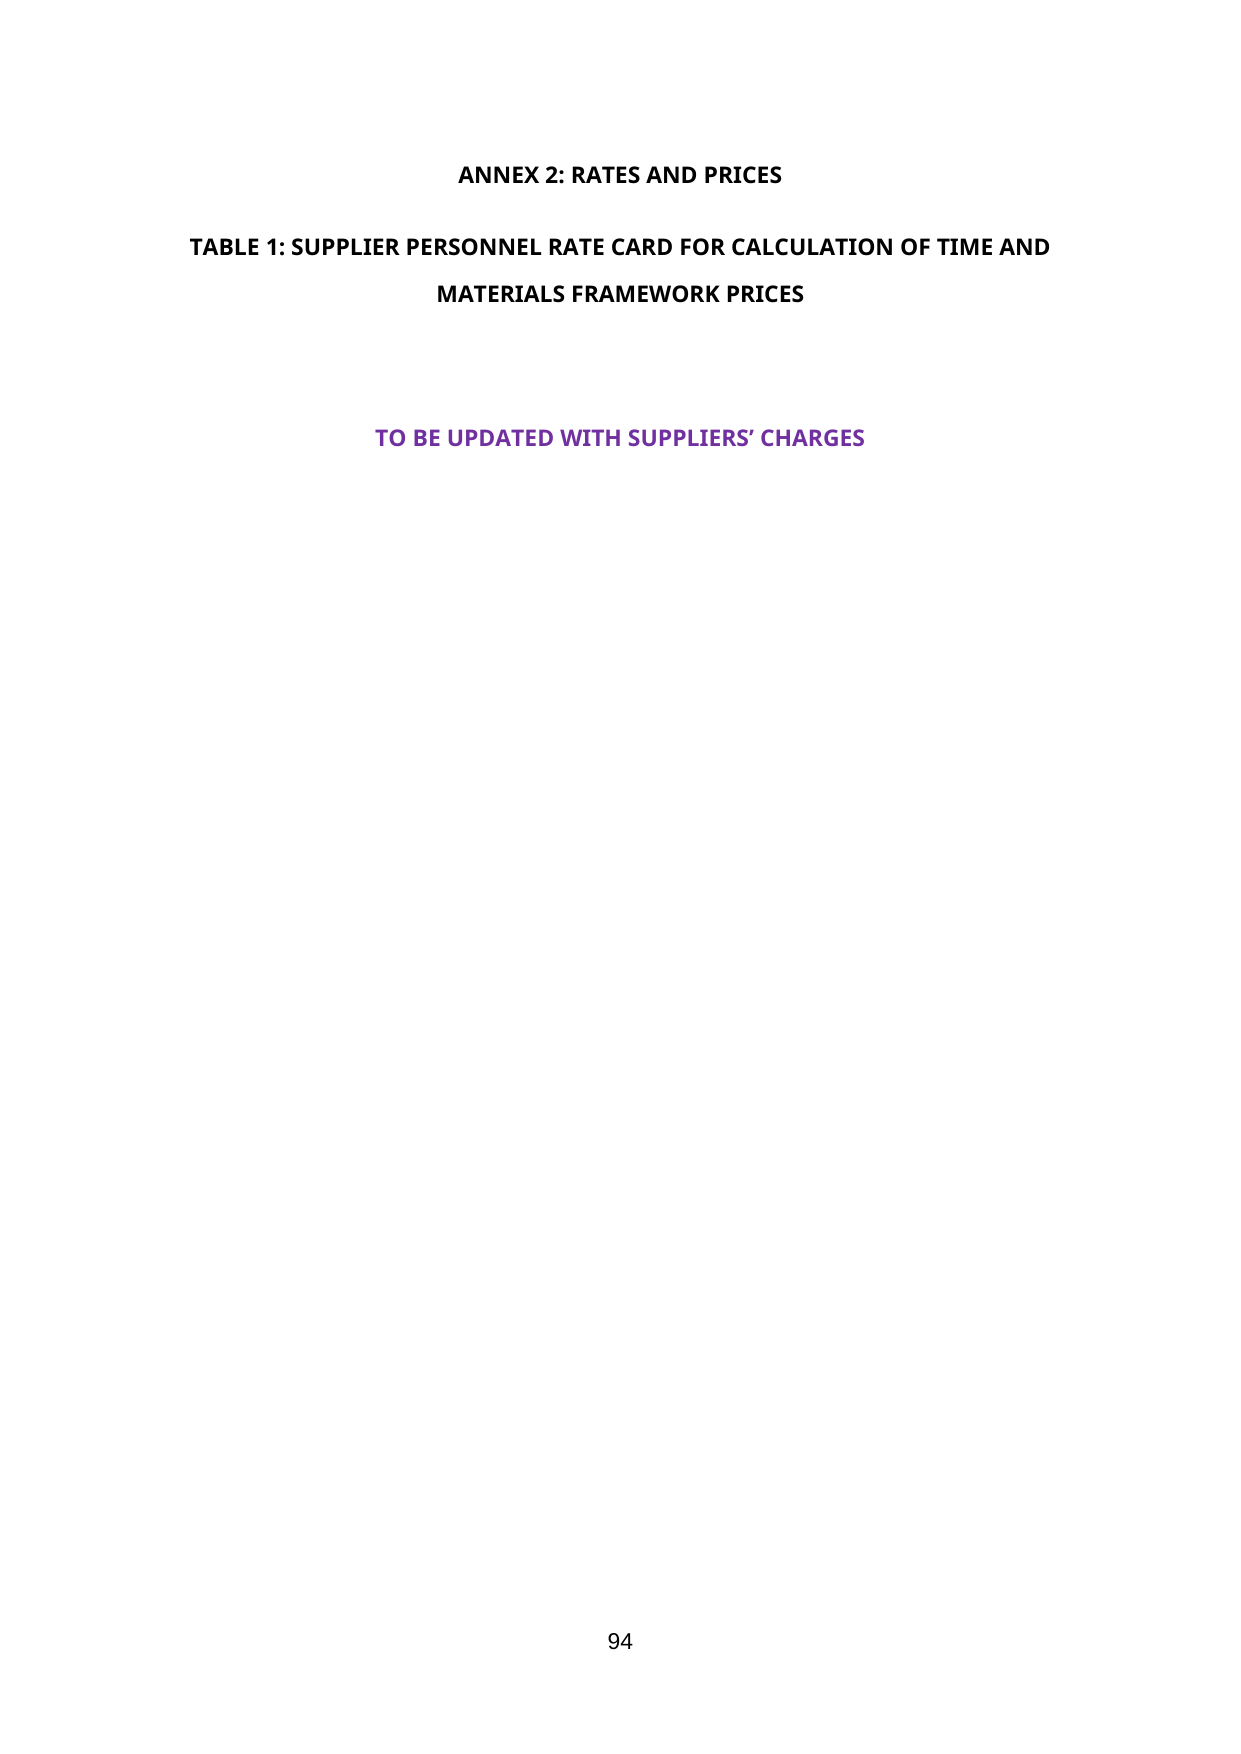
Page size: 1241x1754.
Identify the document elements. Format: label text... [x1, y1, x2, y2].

text ANNEX 2: RATES AND PRICES [150, 159, 1090, 190]
text TO BE UPDATED WITH SUPPLIERS’ CHARGES [150, 421, 1090, 453]
text TABLE 1: SUPPLIER PERSONNEL RATE CARD FOR CALCULATION OF TIME AND MATERIALS FRAMEWORK PRICES [150, 231, 1090, 309]
